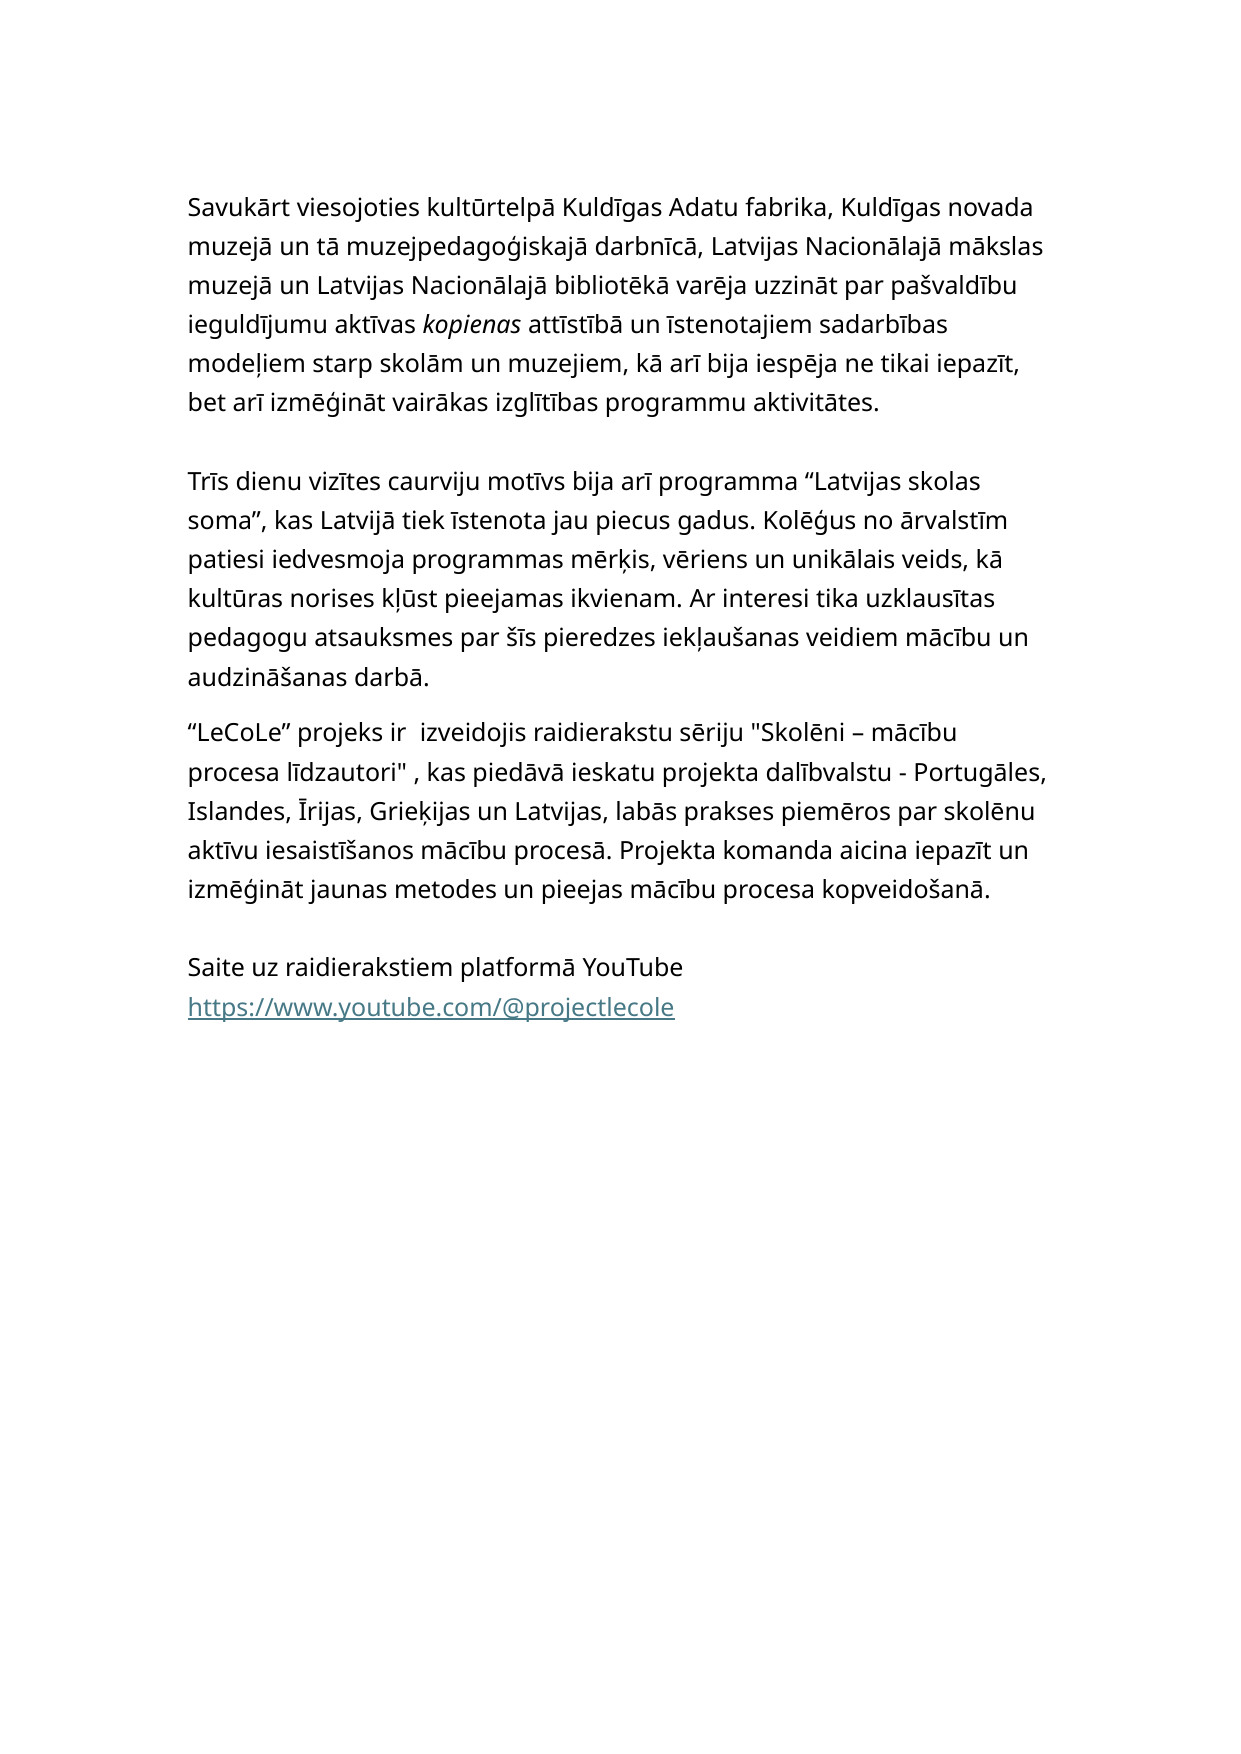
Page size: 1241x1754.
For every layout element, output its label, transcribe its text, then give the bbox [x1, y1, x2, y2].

text “LeCoLe” projeks ir izveidojis raidierakstu sēriju "Skolēni – mācību procesa līdzautori" , kas piedāvā ieskatu projekta dalībvalstu - Portugāles, Islandes, Īrijas, Grieķijas un Latvijas, labās prakses piemēros par skolēnu aktīvu iesaistīšanos mācību procesā. Projekta komanda aicina iepazīt un izmēģināt jaunas metodes un pieejas mācību procesa kopveidošanā. Saite uz raidierakstiem platformā YouTube https://www.youtube.com/@projectlecole [187, 715, 1053, 1023]
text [187, 150, 1053, 693]
